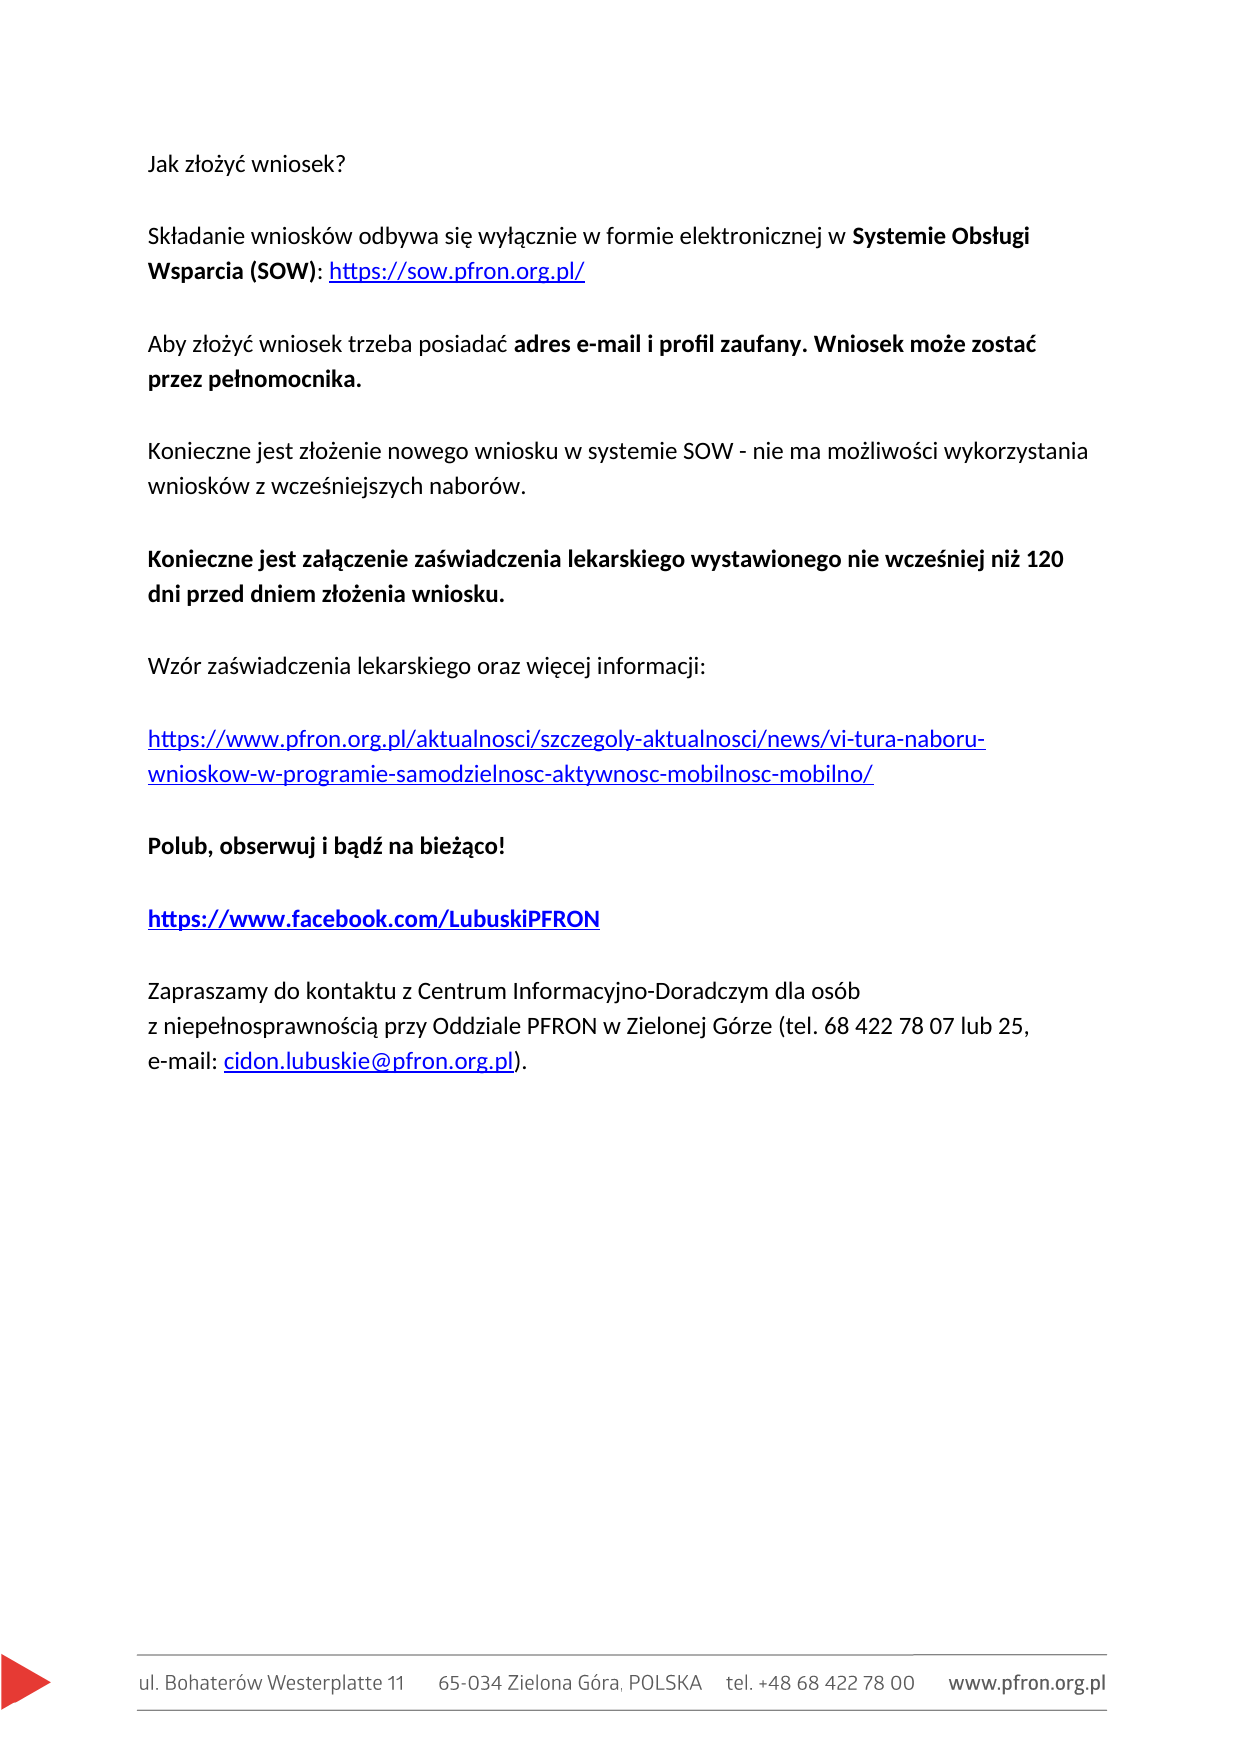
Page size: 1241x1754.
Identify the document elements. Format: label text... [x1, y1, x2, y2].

text Polub, obserwuj i bądź na bieżąco! [148, 830, 1092, 861]
picture [1, 1651, 1241, 1754]
text Zapraszamy do kontaktu z Centrum Informacyjno-Doradczym dla osób z niepełnosprawnością przy Oddziale PFRON w Zielonej Górze (tel. 68 422 78 07 lub 25, e-mail: cidon.lubuskie@pfron.org.pl). [148, 975, 1092, 1076]
text https://www.facebook.com/LubuskiPFRON [148, 903, 1092, 933]
text Jak złożyć wniosek? [148, 148, 1092, 178]
text Konieczne jest załączenie zaświadczenia lekarskiego wystawionego nie wcześniej niż 120 dni przed dniem złożenia wniosku. [148, 543, 1092, 608]
text Konieczne jest złożenie nowego wniosku w systemie SOW - nie ma możliwości wykorzystania wniosków z wcześniejszych naborów. [148, 435, 1092, 501]
text Składanie wniosków odbywa się wyłącznie w formie elektronicznej w Systemie Obsługi Wsparcia (SOW): https://sow.pfron.org.pl/ [148, 220, 1092, 286]
text Wzór zaświadczenia lekarskiego oraz więcej informacji: [148, 650, 1092, 681]
text https://www.pfron.org.pl/aktualnosci/szczegoly-aktualnosci/news/vi-tura-naboru-wnioskow-w-programie-samodzielnosc-aktywnosc-mobilnosc-mobilno/ [148, 723, 1092, 788]
text Aby złożyć wniosek trzeba posiadać adres e-mail i profil zaufany. Wniosek może zostać przez pełnomocnika. [148, 328, 1092, 393]
